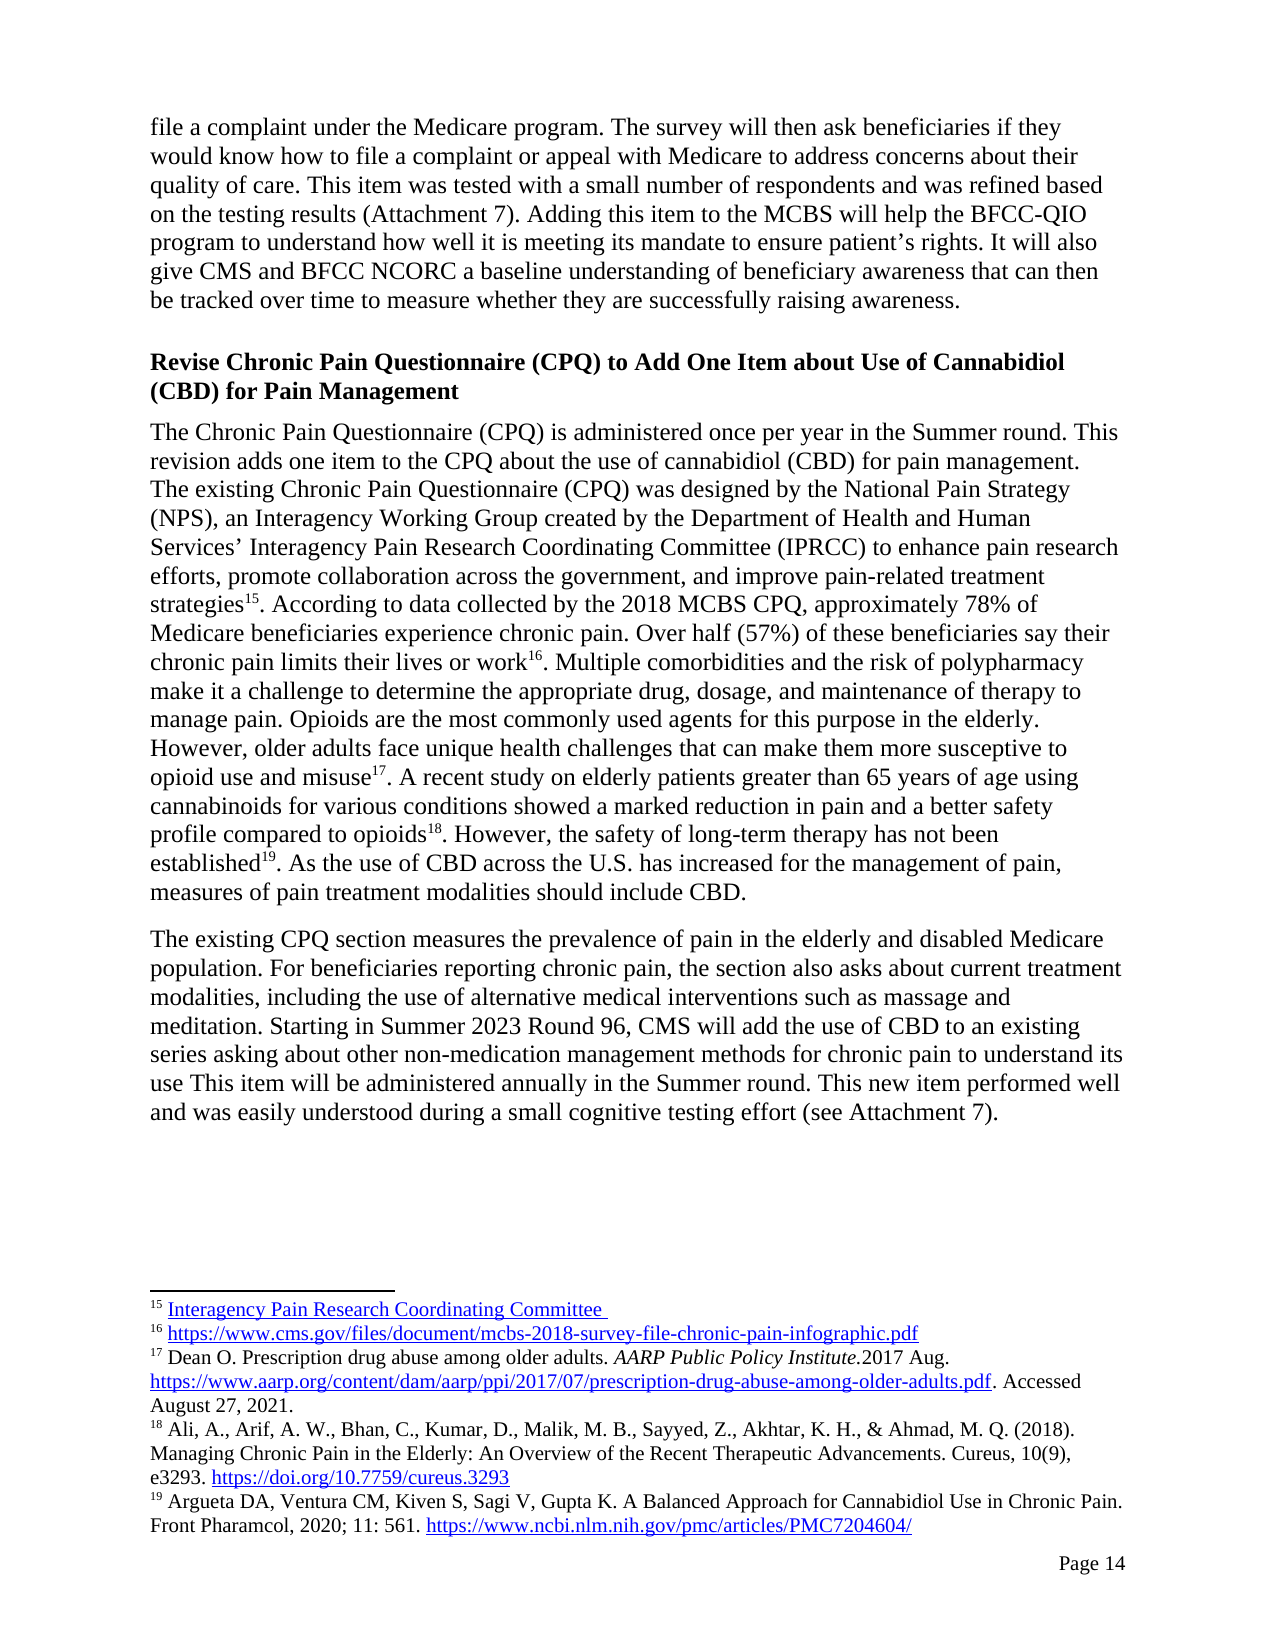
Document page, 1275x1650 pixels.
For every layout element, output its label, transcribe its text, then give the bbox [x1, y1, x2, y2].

subtitle Revise Chronic Pain Questionnaire (CPQ) to Add One Item about Use of Cannabidiol (CBD) for Pain Management [150, 347, 1125, 404]
text The existing CPQ section measures the prevalence of pain in the elderly and disabled Medicare population. For beneficiaries reporting chronic pain, the section also asks about current treatment modalities, including the use of alternative medical interventions such as massage and meditation. Starting in Summer 2023 Round 96, CMS will add the use of CBD to an existing series asking about other non-medication management methods for chronic pain to understand its use This item will be administered annually in the Summer round. This new item performed well and was easily understood during a small cognitive testing effort (see Attachment 7). [150, 924, 1125, 1126]
text The Chronic Pain Questionnaire (CPQ) is administered once per year in the Summer round. This revision adds one item to the CPQ about the use of cannabidiol (CBD) for pain management. The existing Chronic Pain Questionnaire (CPQ) was designed by the National Pain Strategy (NPS), an Interagency Working Group created by the Department of Health and Human Services’ Interagency Pain Research Coordinating Committee (IPRCC) to enhance pain research efforts, promote collaboration across the government, and improve pain-related treatment strategies. According to data collected by the 2018 MCBS CPQ, approximately 78% of Medicare beneficiaries experience chronic pain. Over half (57%) of these beneficiaries say their chronic pain limits their lives or work. Multiple comorbidities and the risk of polypharmacy make it a challenge to determine the appropriate drug, dosage, and maintenance of therapy to manage pain. Opioids are the most commonly used agents for this purpose in the elderly. However, older adults face unique health challenges that can make them more susceptive to opioid use and misuse. A recent study on elderly patients greater than 65 years of age using cannabinoids for various conditions showed a marked reduction in pain and a better safety profile compared to opioids. However, the safety of long-term therapy has not been established. As the use of CBD across the U.S. has increased for the management of pain, measures of pain treatment modalities should include CBD. [150, 417, 1125, 906]
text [150, 112, 1125, 314]
